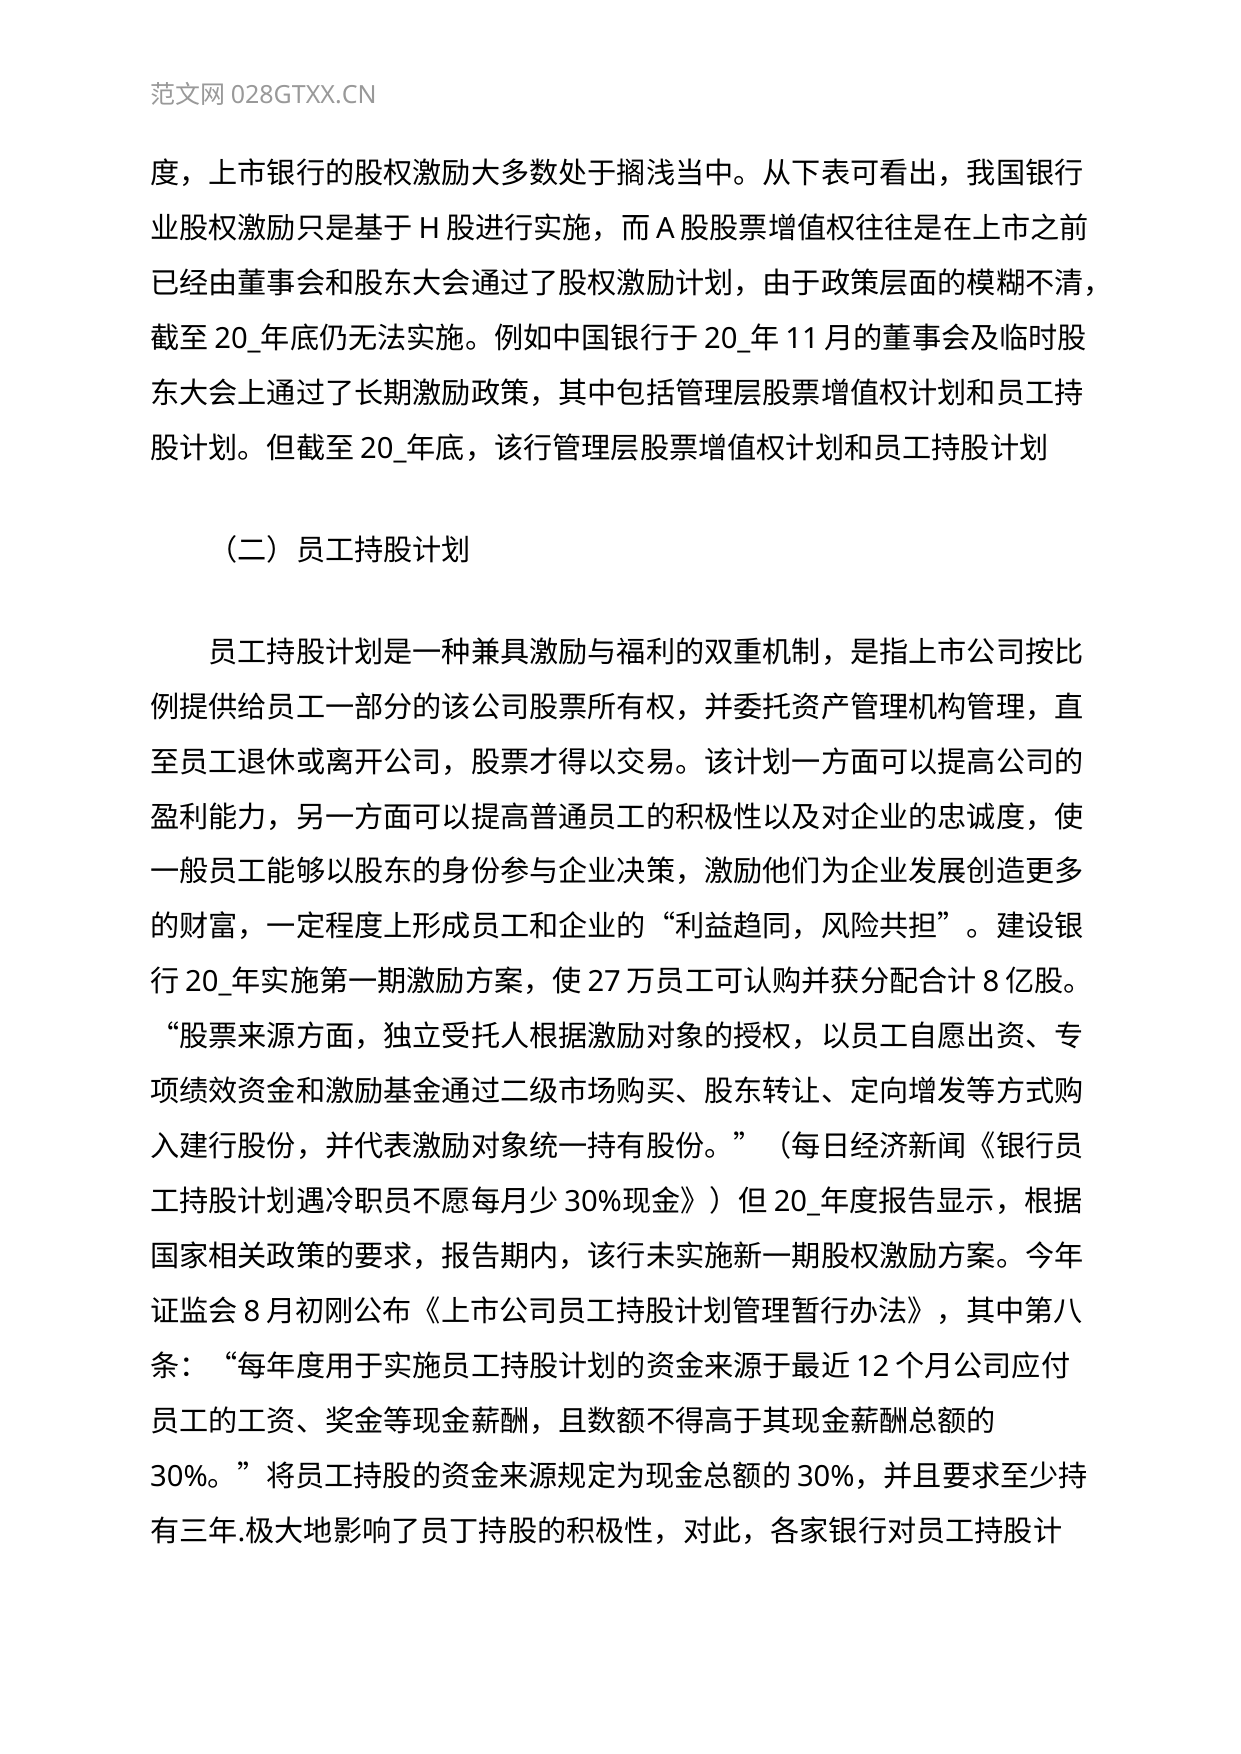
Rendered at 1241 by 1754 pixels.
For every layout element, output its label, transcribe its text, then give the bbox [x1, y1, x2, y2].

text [150, 150, 1090, 467]
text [150, 628, 1090, 1550]
text （二）员工持股计划 [150, 527, 1090, 569]
